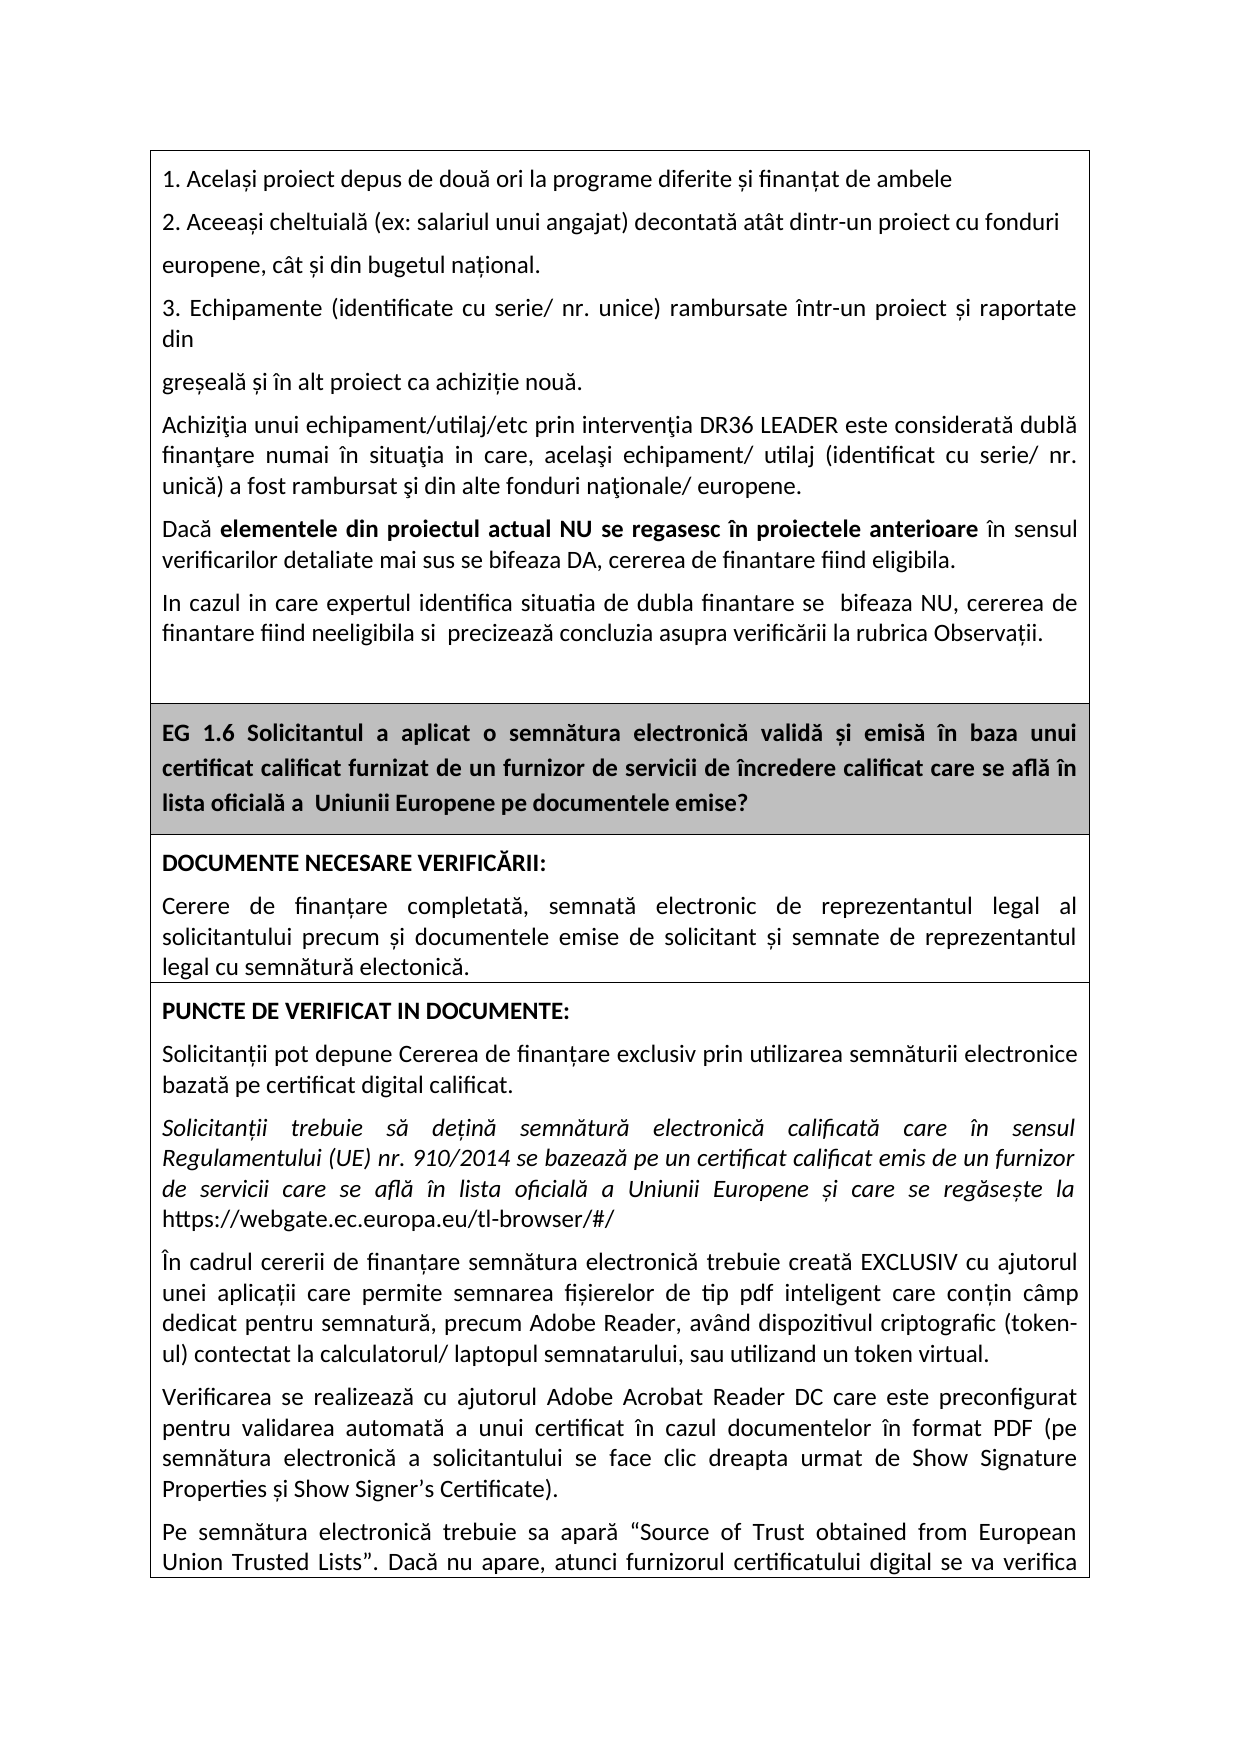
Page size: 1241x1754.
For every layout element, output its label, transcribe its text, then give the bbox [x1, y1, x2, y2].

table_cell EG 1.6 Solicitantul a aplicat o semnătura electronică validă și emisă în baza unui certificat calificat furnizat de un furnizor de servicii de încredere calificat care se află în lista oficială a Uniunii Europene pe documentele emise? [151, 704, 1089, 834]
table_cell DOCUMENTE NECESARE VERIFICĂRII: Cerere de finanțare completată, semnată electronic de reprezentantul legal al solicitantului precum și documentele emise de solicitant și semnate de reprezentantul legal cu semnătură electonică. [151, 835, 1089, 982]
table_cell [151, 151, 1089, 703]
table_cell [151, 983, 1089, 1577]
